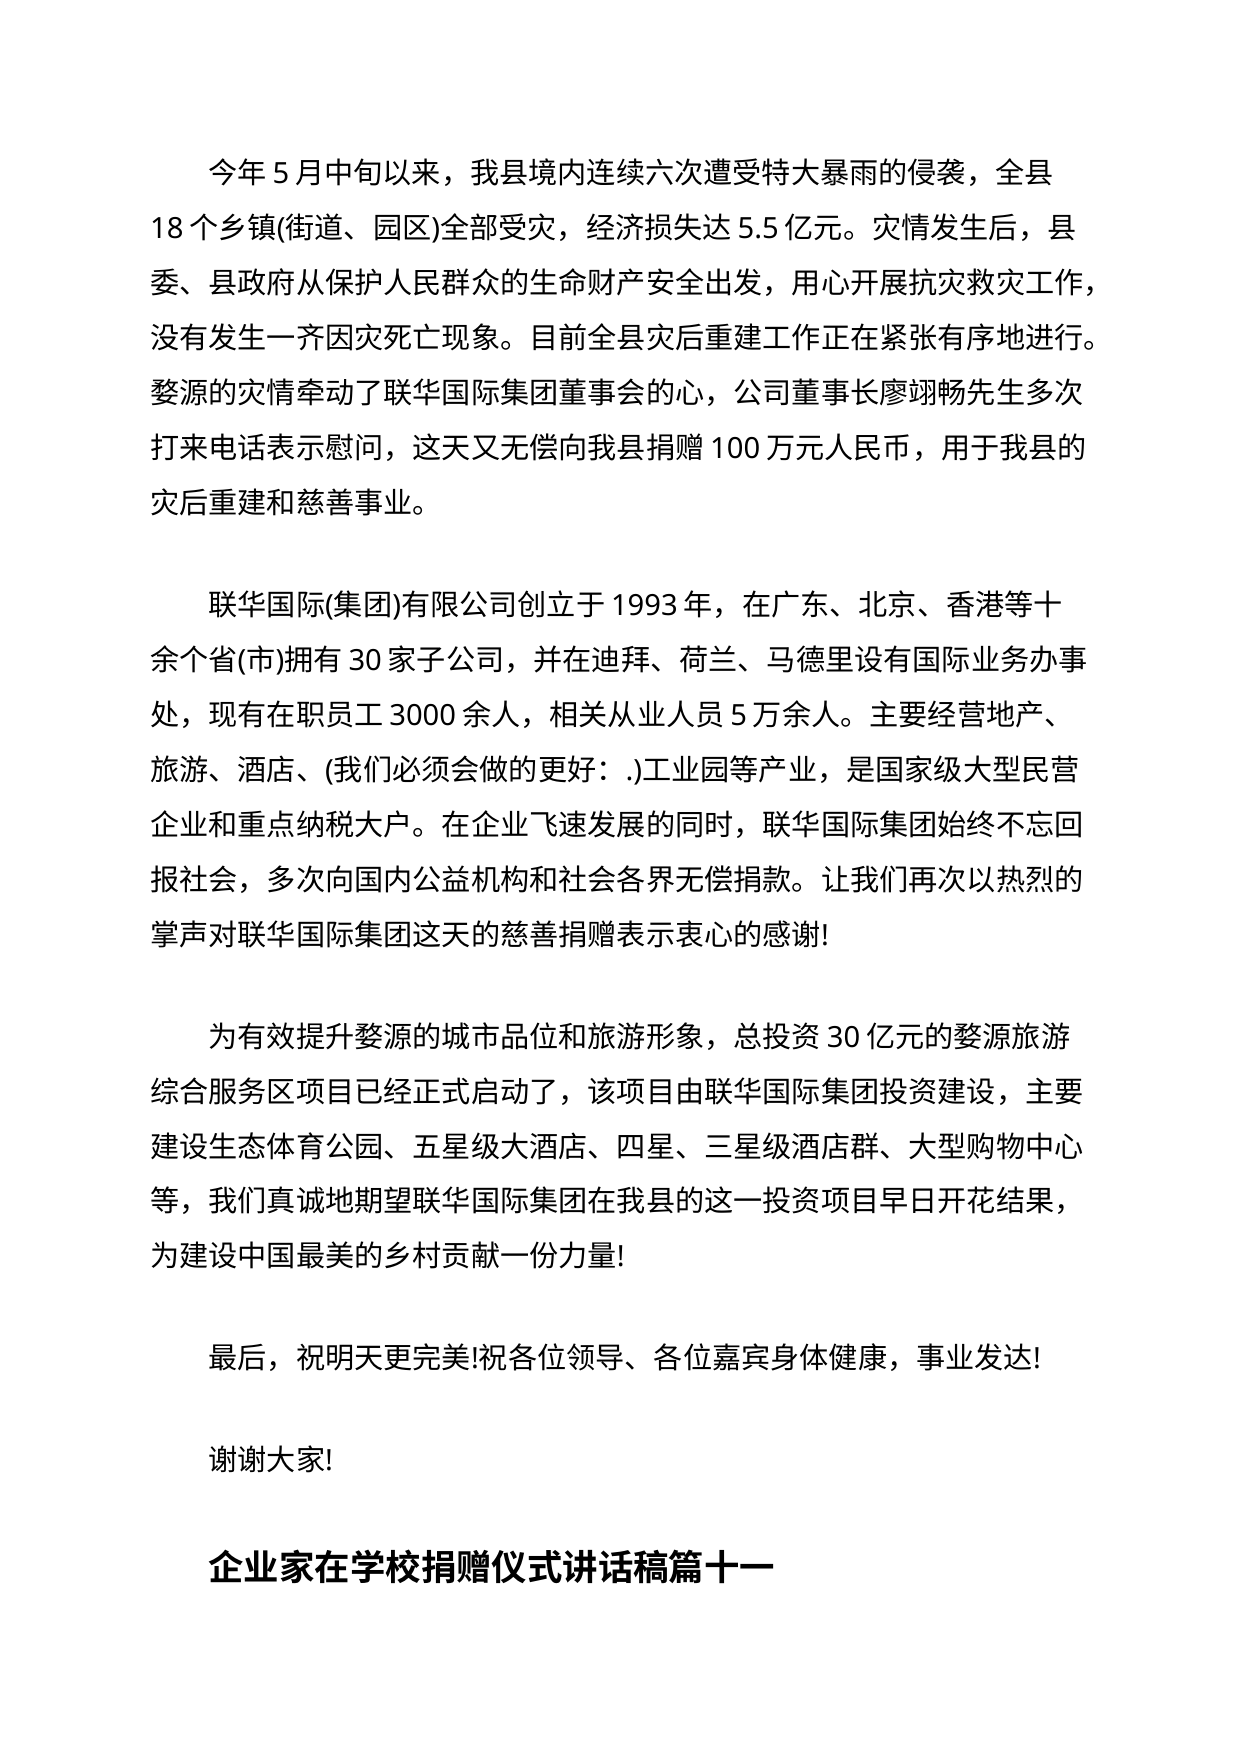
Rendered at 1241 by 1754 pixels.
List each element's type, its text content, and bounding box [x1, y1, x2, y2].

text 联华国际(集团)有限公司创立于1993年，在广东、北京、香港等十余个省(市)拥有30家子公司，并在迪拜、荷兰、马德里设有国际业务办事处，现有在职员工3000余人，相关从业人员5万余人。主要经营地产、旅游、酒店、(我们必须会做的更好：.)工业园等产业，是国家级大型民营企业和重点纳税大户。在企业飞速发展的同时，联华国际集团始终不忘回报社会，多次向国内公益机构和社会各界无偿捐款。让我们再次以热烈的掌声对联华国际集团这天的慈善捐赠表示衷心的感谢! [150, 581, 1090, 954]
text 企业家在学校捐赠仪式讲话稿篇十一 [150, 1539, 1090, 1590]
text 最后，祝明天更完美!祝各位领导、各位嘉宾身体健康，事业发达! [150, 1335, 1090, 1377]
text 今年5月中旬以来，我县境内连续六次遭受特大暴雨的侵袭，全县18个乡镇(街道、园区)全部受灾，经济损失达5.5亿元。灾情发生后，县委、县政府从保护人民群众的生命财产安全出发，用心开展抗灾救灾工作，没有发生一齐因灾死亡现象。目前全县灾后重建工作正在紧张有序地进行。婺源的灾情牵动了联华国际集团董事会的心，公司董事长廖翊畅先生多次打来电话表示慰问，这天又无偿向我县捐赠100万元人民币，用于我县的灾后重建和慈善事业。 [150, 150, 1090, 522]
text 谢谢大家! [150, 1437, 1090, 1479]
text 为有效提升婺源的城市品位和旅游形象，总投资30亿元的婺源旅游综合服务区项目已经正式启动了，该项目由联华国际集团投资建设，主要建设生态体育公园、五星级大酒店、四星、三星级酒店群、大型购物中心等，我们真诚地期望联华国际集团在我县的这一投资项目早日开花结果，为建设中国最美的乡村贡献一份力量! [150, 1013, 1090, 1275]
